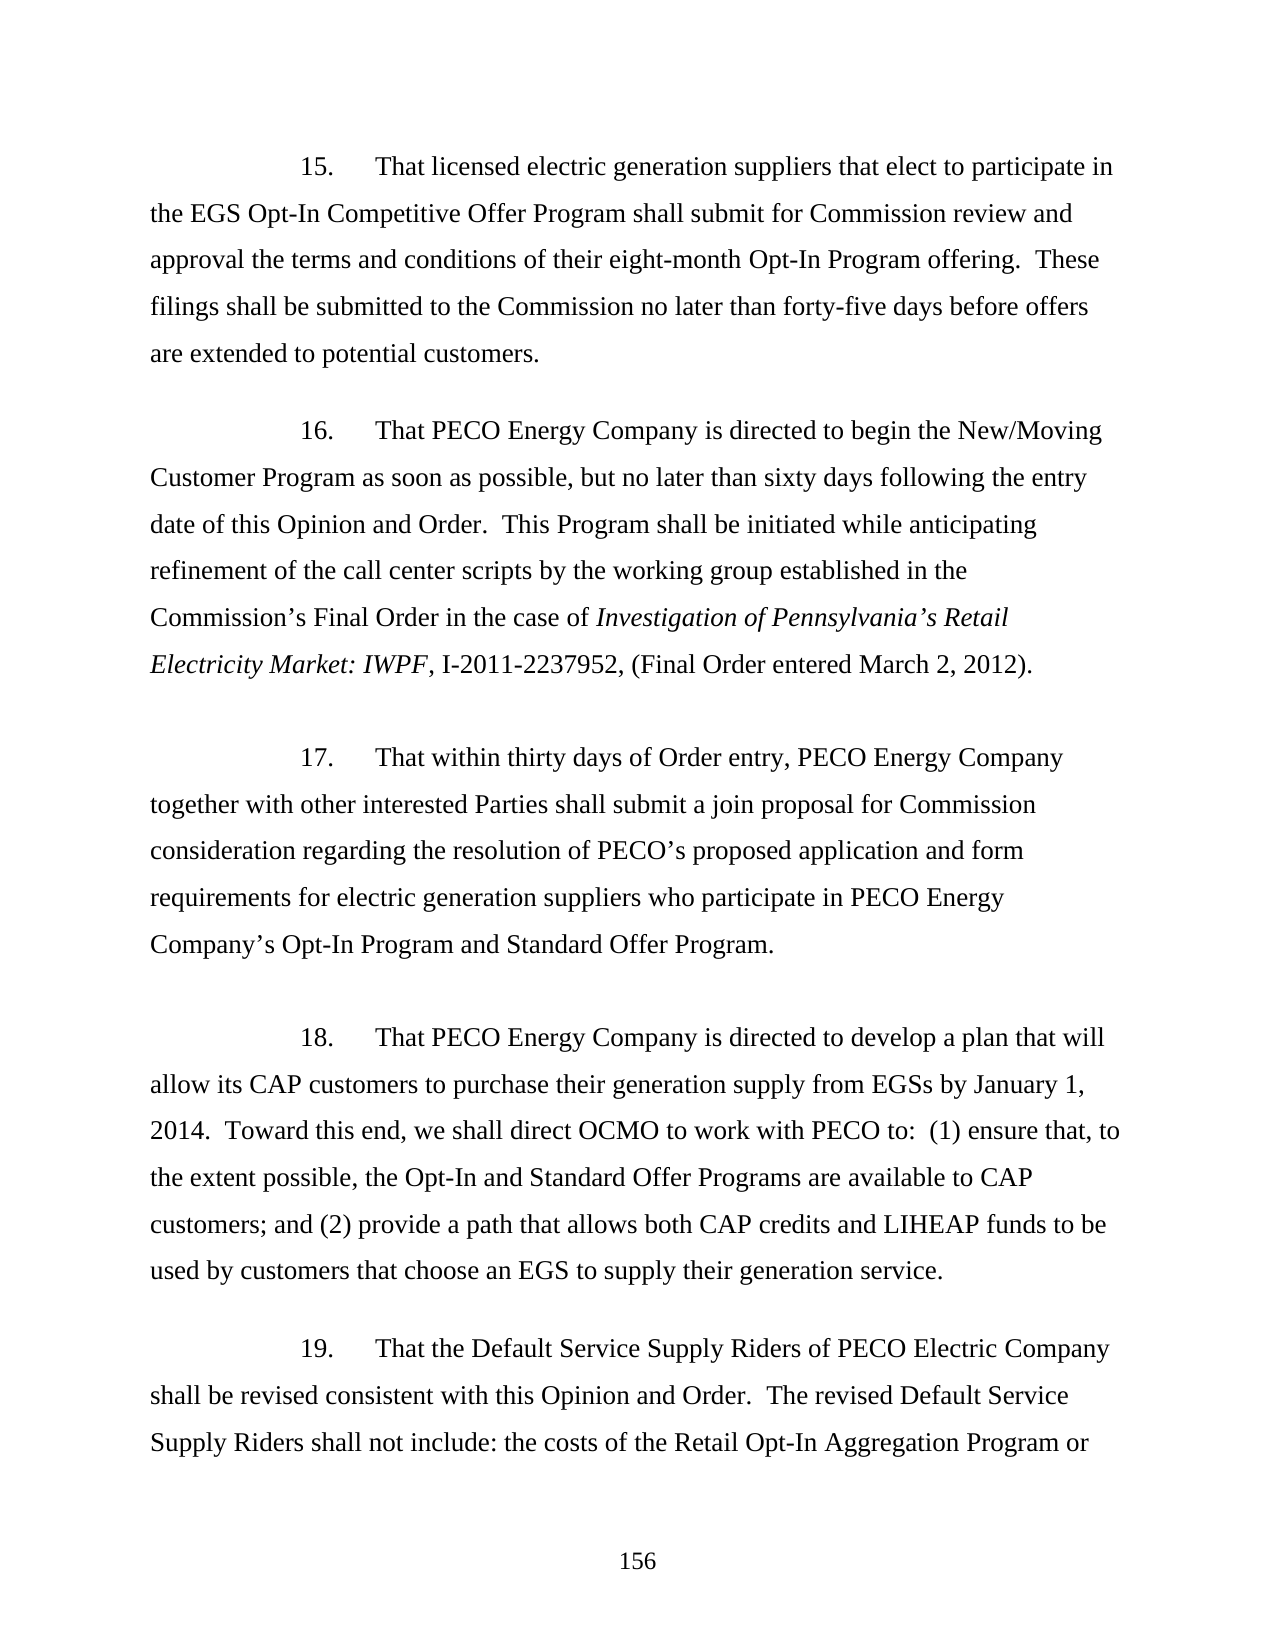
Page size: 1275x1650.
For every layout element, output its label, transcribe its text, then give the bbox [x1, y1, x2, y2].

list That PECO Energy Company is directed to develop a plan that will allow its CAP customers to purchase their generation supply from EGSs by January 1, 2014. Toward this end, we shall direct OCMO to work with PECO to: (1) ensure that, to the extent possible, the Opt-In and Standard Offer Programs are available to CAP customers; and (2) provide a path that allows both CAP credits and LIHEAP funds to be used by customers that choose an EGS to supply their generation service. [150, 1021, 1125, 1286]
list That licensed electric generation suppliers that elect to participate in the EGS Opt-In Competitive Offer Program shall submit for Commission review and approval the terms and conditions of their eight-month Opt-In Program offering. These filings shall be submitted to the Commission no later than forty-five days before offers are extended to potential customers. [150, 150, 1125, 368]
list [150, 1332, 1125, 1457]
list That PECO Energy Company is directed to begin the New/Moving Customer Program as soon as possible, but no later than sixty days following the entry date of this Opinion and Order. This Program shall be initiated while anticipating refinement of the call center scripts by the working group established in the Commission’s Final Order in the case of Investigation of Pennsylvania’s Retail Electricity Market: IWPF, I-2011-2237952, (Final Order entered March 2, 2012). [150, 414, 1125, 679]
list That within thirty days of Order entry, PECO Energy Company together with other interested Parties shall submit a join proposal for Commission consideration regarding the resolution of PECO’s proposed application and form requirements for electric generation suppliers who participate in PECO Energy Company’s Opt-In Program and Standard Offer Program. [150, 741, 1125, 959]
